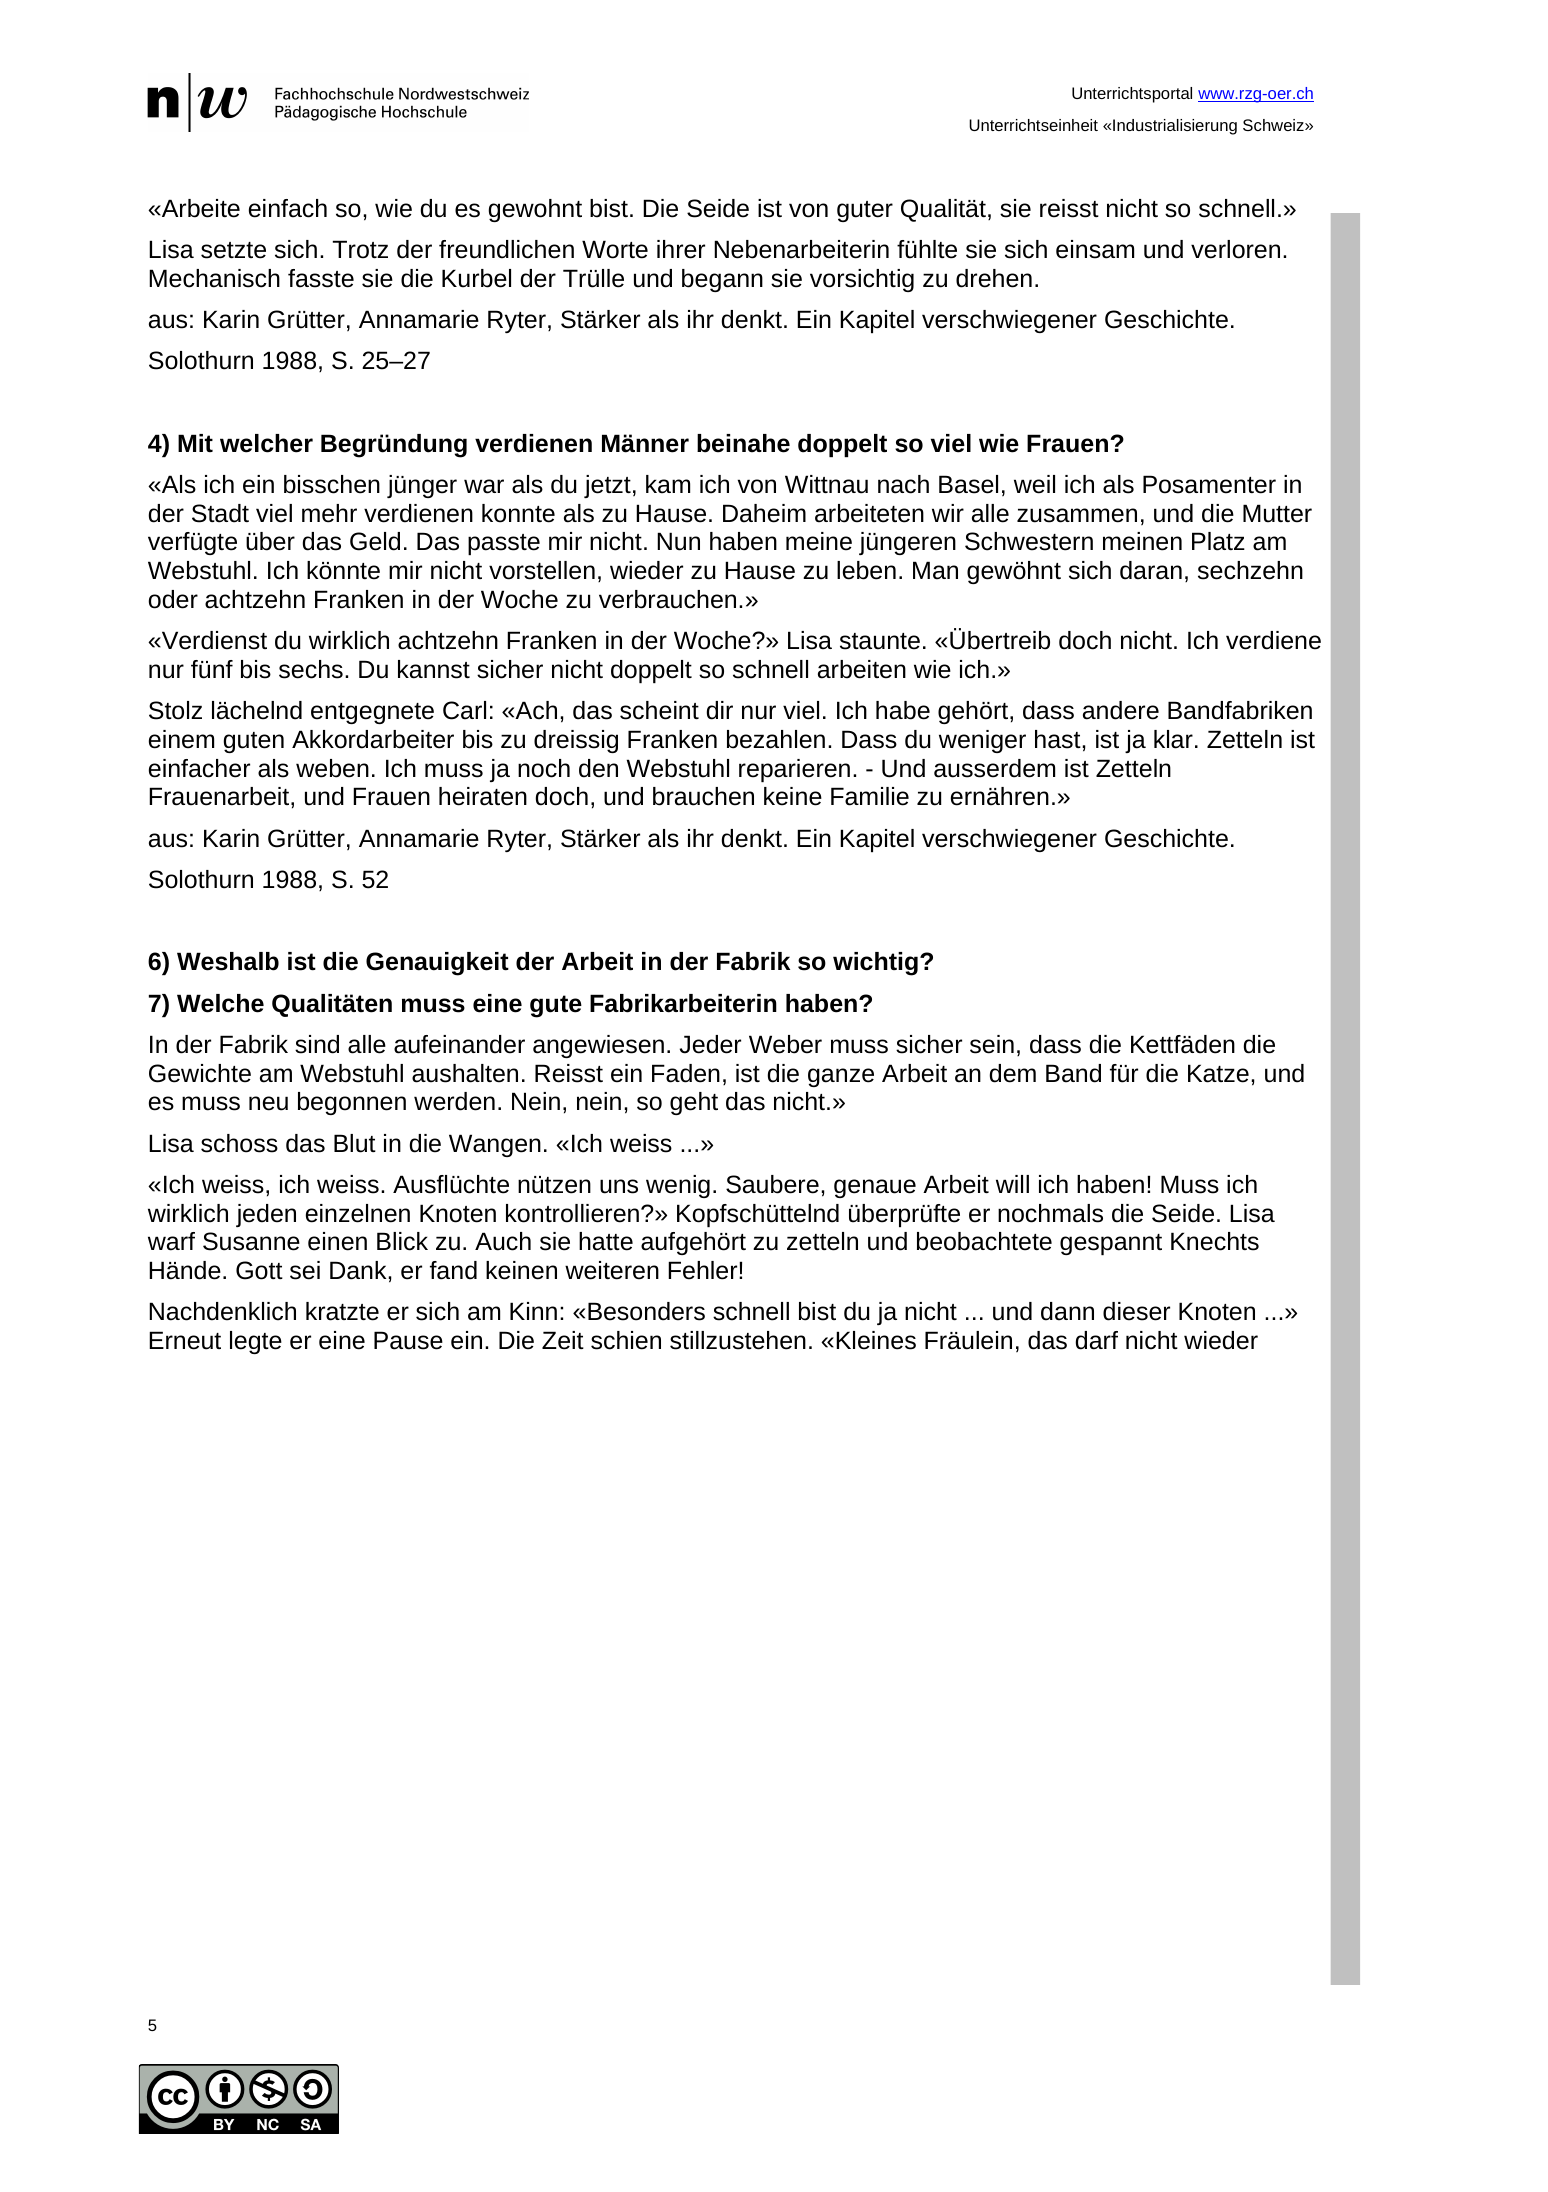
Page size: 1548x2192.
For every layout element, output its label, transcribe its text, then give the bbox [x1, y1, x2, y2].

text 6) Weshalb ist die Genauigkeit der Arbeit in der Fabrik so wichtig? [148, 947, 1329, 976]
picture [138, 2064, 339, 2134]
text 4) Mit welcher Begründung verdienen Männer beinahe doppelt so viel wie Frauen? [148, 428, 1329, 457]
text Lisa schoss das Blut in die Wangen. «Ich weiss ...» [148, 1128, 1329, 1157]
text Nachdenklich kratzte er sich am Kinn: «Besonders schnell bist du ja nicht ... und dann dieser Knoten ...» Erneut legte er eine Pause ein. Die Zeit schien stillzustehen. «Kleines Fräulein, das darf nicht wieder geschehen. Aber da wir im Augenblick ohnehin zuwenig Leute haben, kannst du fürs erste hierbleiben. Komm mit in mein Kontor, dort erledigen wir die Formalitäten.» [148, 1297, 1329, 1355]
text Solothurn 1988, S. 52 [148, 865, 1329, 893]
picture [147, 73, 529, 132]
text In der Fabrik sind alle aufeinander angewiesen. Jeder Weber muss sicher sein, dass die Kettfäden die Gewichte am Webstuhl aushalten. Reisst ein Faden, ist die ganze Arbeit an dem Band für die Katze, und es muss neu begonnen werden. Nein, nein, so geht das nicht.» [148, 1030, 1329, 1116]
text aus: Karin Grütter, Annamarie Ryter, Stärker als ihr denkt. Ein Kapitel verschwiegener Geschichte. [148, 305, 1329, 333]
text «Ich weiss, ich weiss. Ausflüchte nützen uns wenig. Saubere, genaue Arbeit will ich haben! Muss ich wirklich jeden einzelnen Knoten kontrollieren?» Kopfschüttelnd überprüfte er nochmals die Seide. Lisa warf Susanne einen Blick zu. Auch sie hatte aufgehört zu zetteln und beobachtete gespannt Knechts Hände. Gott sei Dank, er fand keinen weiteren Fehler! [148, 1170, 1329, 1285]
text aus: Karin Grütter, Annamarie Ryter, Stärker als ihr denkt. Ein Kapitel verschwiegener Geschichte. [148, 823, 1329, 852]
text Solothurn 1988, S. 25–27 [148, 346, 1329, 375]
text «Verdienst du wirklich achtzehn Franken in der Woche?» Lisa staunte. «Übertreib doch nicht. Ich verdiene nur fünf bis sechs. Du kannst sicher nicht doppelt so schnell arbeiten wie ich.» [148, 626, 1329, 683]
text «Als ich ein bisschen jünger war als du jetzt, kam ich von Wittnau nach Basel, weil ich als Posamenter in der Stadt viel mehr verdienen konnte als zu Hause. Daheim arbeiteten wir alle zusammen, und die Mutter verfügte über das Geld. Das passte mir nicht. Nun haben meine jüngeren Schwestern meinen Platz am Webstuhl. Ich könnte mir nicht vorstellen, wieder zu Hause zu leben. Man gewöhnt sich daran, sechzehn oder achtzehn Franken in der Woche zu verbrauchen.» [148, 470, 1329, 613]
text 7) Welche Qualitäten muss eine gute Fabrikarbeiterin haben? [148, 988, 1329, 1017]
text «Arbeite einfach so, wie du es gewohnt bist. Die Seide ist von guter Qualität, sie reisst nicht so schnell.» [148, 193, 1329, 222]
text Lisa setzte sich. Trotz der freundlichen Worte ihrer Nebenarbeiterin fühlte sie sich einsam und verloren. Mechanisch fasste sie die Kurbel der Trülle und begann sie vorsichtig zu drehen. [148, 235, 1329, 292]
text Stolz lächelnd entgegnete Carl: «Ach, das scheint dir nur viel. Ich habe gehört, dass andere Bandfabriken einem guten Akkordarbeiter bis zu dreissig Franken bezahlen. Dass du weniger hast, ist ja klar. Zetteln ist einfacher als weben. Ich muss ja noch den Webstuhl reparieren. - Und ausserdem ist Zetteln Frauenarbeit, und Frauen heiraten doch, und brauchen keine Familie zu ernähren.» [148, 696, 1329, 811]
